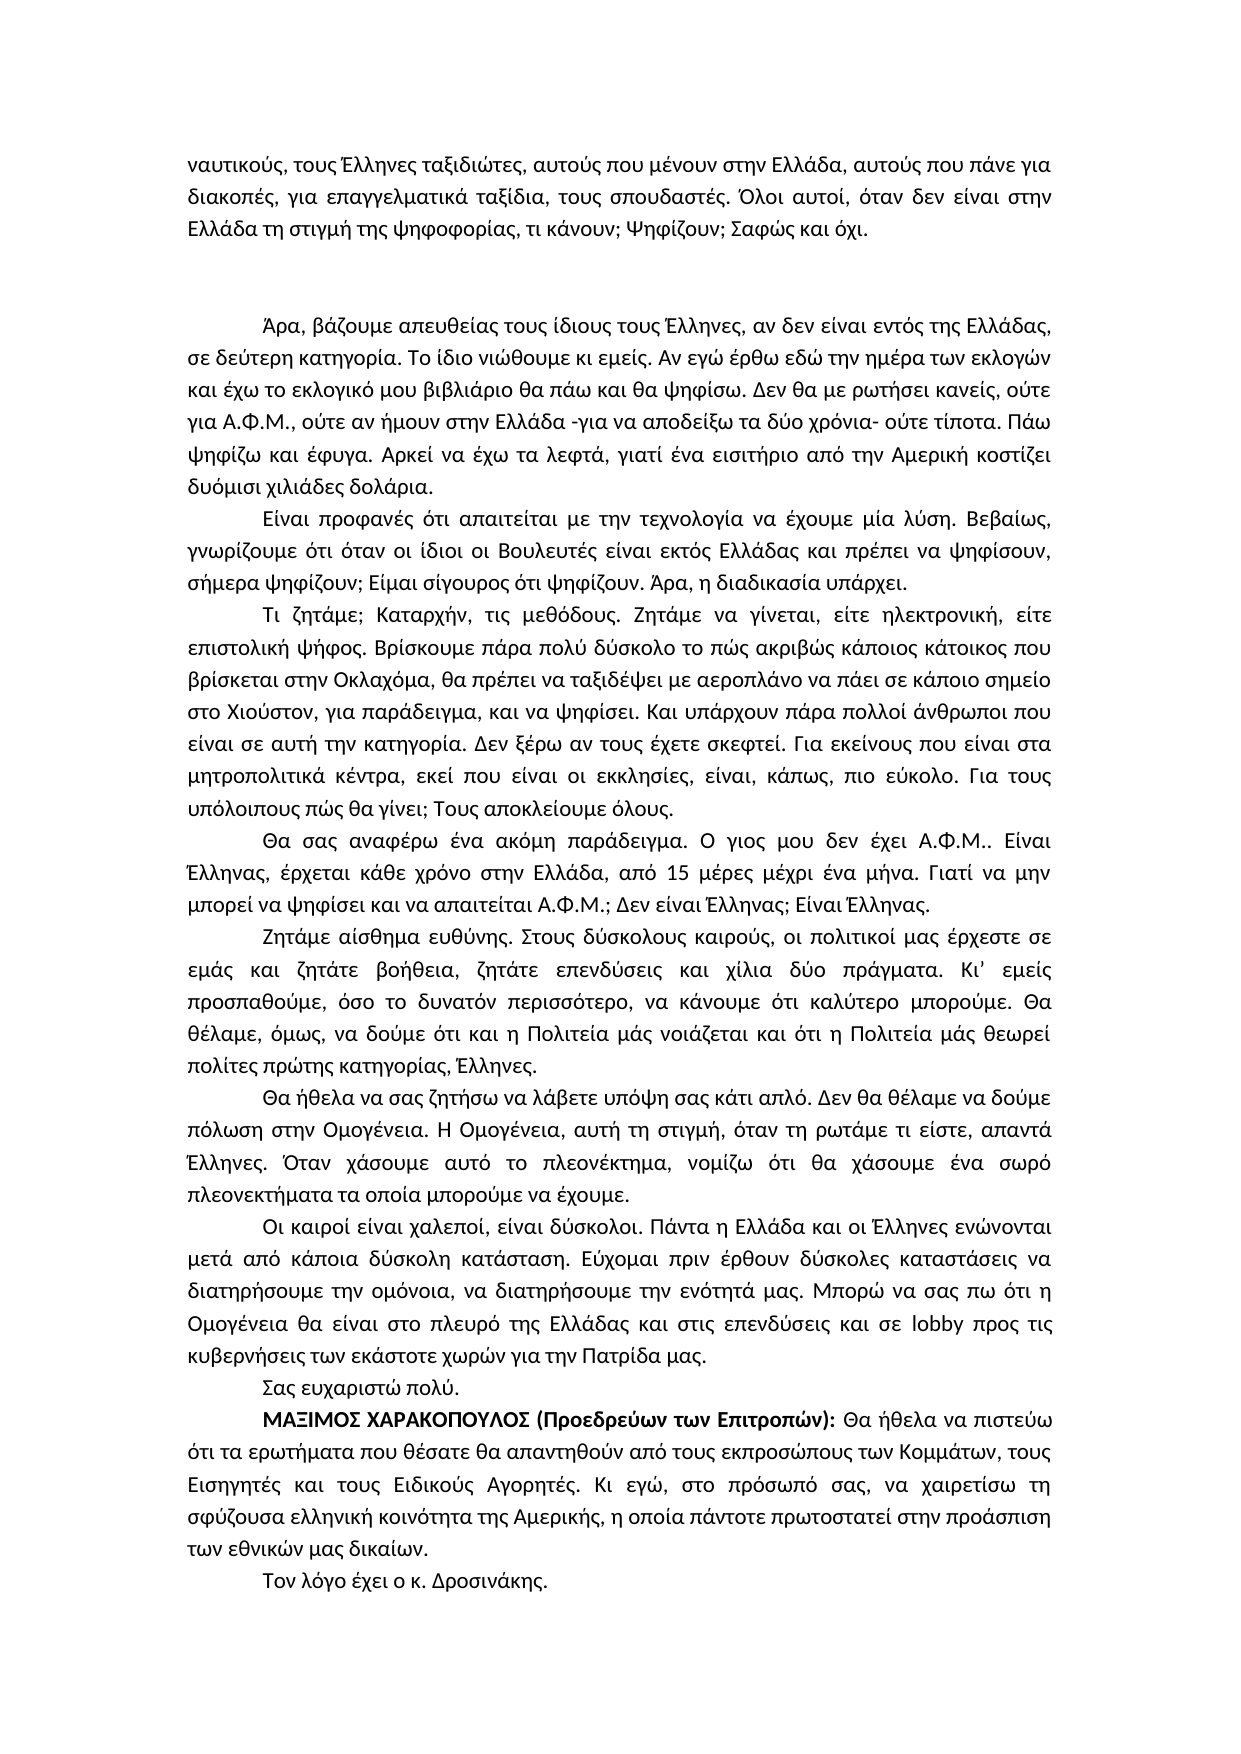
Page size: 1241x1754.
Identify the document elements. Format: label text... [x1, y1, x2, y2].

text Είναι προφανές ότι απαιτείται με την τεχνολογία να έχουμε μία λύση. Βεβαίως, γνωρίζουμε ότι όταν οι ίδιοι οι Βουλευτές είναι εκτός Ελλάδας και πρέπει να ψηφίσουν, σήμερα ψηφίζουν; Είμαι σίγουρος ότι ψηφίζουν. Άρα, η διαδικασία υπάρχει. [187, 504, 1053, 596]
text Θα σας αναφέρω ένα ακόμη παράδειγμα. Ο γιος μου δεν έχει Α.Φ.Μ.. Είναι Έλληνας, έρχεται κάθε χρόνο στην Ελλάδα, από 15 μέρες μέχρι ένα μήνα. Γιατί να μην μπορεί να ψηφίσει και να απαιτείται Α.Φ.Μ.; Δεν είναι Έλληνας; Είναι Έλληνας. [187, 826, 1053, 918]
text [187, 150, 1053, 242]
text Σας ευχαριστώ πολύ. [187, 1373, 1053, 1401]
text Τον λόγο έχει ο κ. Δροσινάκης. [187, 1566, 1053, 1594]
text Άρα, βάζουμε απευθείας τους ίδιους τους Έλληνες, αν δεν είναι εντός της Ελλάδας, σε δεύτερη κατηγορία. Το ίδιο νιώθουμε κι εμείς. Αν εγώ έρθω εδώ την ημέρα των εκλογών και έχω το εκλογικό μου βιβλιάριο θα πάω και θα ψηφίσω. Δεν θα με ρωτήσει κανείς, ούτε για Α.Φ.Μ., ούτε αν ήμουν στην Ελλάδα -για να αποδείξω τα δύο χρόνια- ούτε τίποτα. Πάω ψηφίζω και έφυγα. Αρκεί να έχω τα λεφτά, γιατί ένα εισιτήριο από την Αμερική κοστίζει δυόμισι χιλιάδες δολάρια. [187, 311, 1053, 500]
text Ζητάμε αίσθημα ευθύνης. Στους δύσκολους καιρούς, οι πολιτικοί μας έρχεστε σε εμάς και ζητάτε βοήθεια, ζητάτε επενδύσεις και χίλια δύο πράγματα. Κι’ εμείς προσπαθούμε, όσο το δυνατόν περισσότερο, να κάνουμε ότι καλύτερο μπορούμε. Θα θέλαμε, όμως, να δούμε ότι και η Πολιτεία μάς νοιάζεται και ότι η Πολιτεία μάς θεωρεί πολίτες πρώτης κατηγορίας, Έλληνες. [187, 922, 1053, 1079]
text ΜΑΞΙΜΟΣ ΧΑΡΑΚΟΠΟΥΛΟΣ (Προεδρεύων των Επιτροπών): Θα ήθελα να πιστεύω ότι τα ερωτήματα που θέσατε θα απαντηθούν από τους εκπροσώπους των Κομμάτων, τους Εισηγητές και τους Ειδικούς Αγορητές. Κι εγώ, στο πρόσωπό σας, να χαιρετίσω τη σφύζουσα ελληνική κοινότητα της Αμερικής, η οποία πάντοτε πρωτοστατεί στην προάσπιση των εθνικών μας δικαίων. [187, 1405, 1053, 1562]
text Θα ήθελα να σας ζητήσω να λάβετε υπόψη σας κάτι απλό. Δεν θα θέλαμε να δούμε πόλωση στην Ομογένεια. Η Ομογένεια, αυτή τη στιγμή, όταν τη ρωτάμε τι είστε, απαντά Έλληνες. Όταν χάσουμε αυτό το πλεονέκτημα, νομίζω ότι θα χάσουμε ένα σωρό πλεονεκτήματα τα οποία μπορούμε να έχουμε. [187, 1083, 1053, 1208]
text Οι καιροί είναι χαλεποί, είναι δύσκολοι. Πάντα η Ελλάδα και οι Έλληνες ενώνονται μετά από κάποια δύσκολη κατάσταση. Εύχομαι πριν έρθουν δύσκολες καταστάσεις να διατηρήσουμε την ομόνοια, να διατηρήσουμε την ενότητά μας. Μπορώ να σας πω ότι η Ομογένεια θα είναι στο πλευρό της Ελλάδας και στις επενδύσεις και σε lobby προς τις κυβερνήσεις των εκάστοτε χωρών για την Πατρίδα μας. [187, 1212, 1053, 1369]
text Τι ζητάμε; Καταρχήν, τις μεθόδους. Ζητάμε να γίνεται, είτε ηλεκτρονική, είτε επιστολική ψήφος. Βρίσκουμε πάρα πολύ δύσκολο το πώς ακριβώς κάποιος κάτοικος που βρίσκεται στην Οκλαχόμα, θα πρέπει να ταξιδέψει με αεροπλάνο να πάει σε κάποιο σημείο στο Χιούστον, για παράδειγμα, και να ψηφίσει. Και υπάρχουν πάρα πολλοί άνθρωποι που είναι σε αυτή την κατηγορία. Δεν ξέρω αν τους έχετε σκεφτεί. Για εκείνους που είναι στα μητροπολιτικά κέντρα, εκεί που είναι οι εκκλησίες, είναι, κάπως, πιο εύκολο. Για τους υπόλοιπους πώς θα γίνει; Τους αποκλείουμε όλους. [187, 601, 1053, 822]
